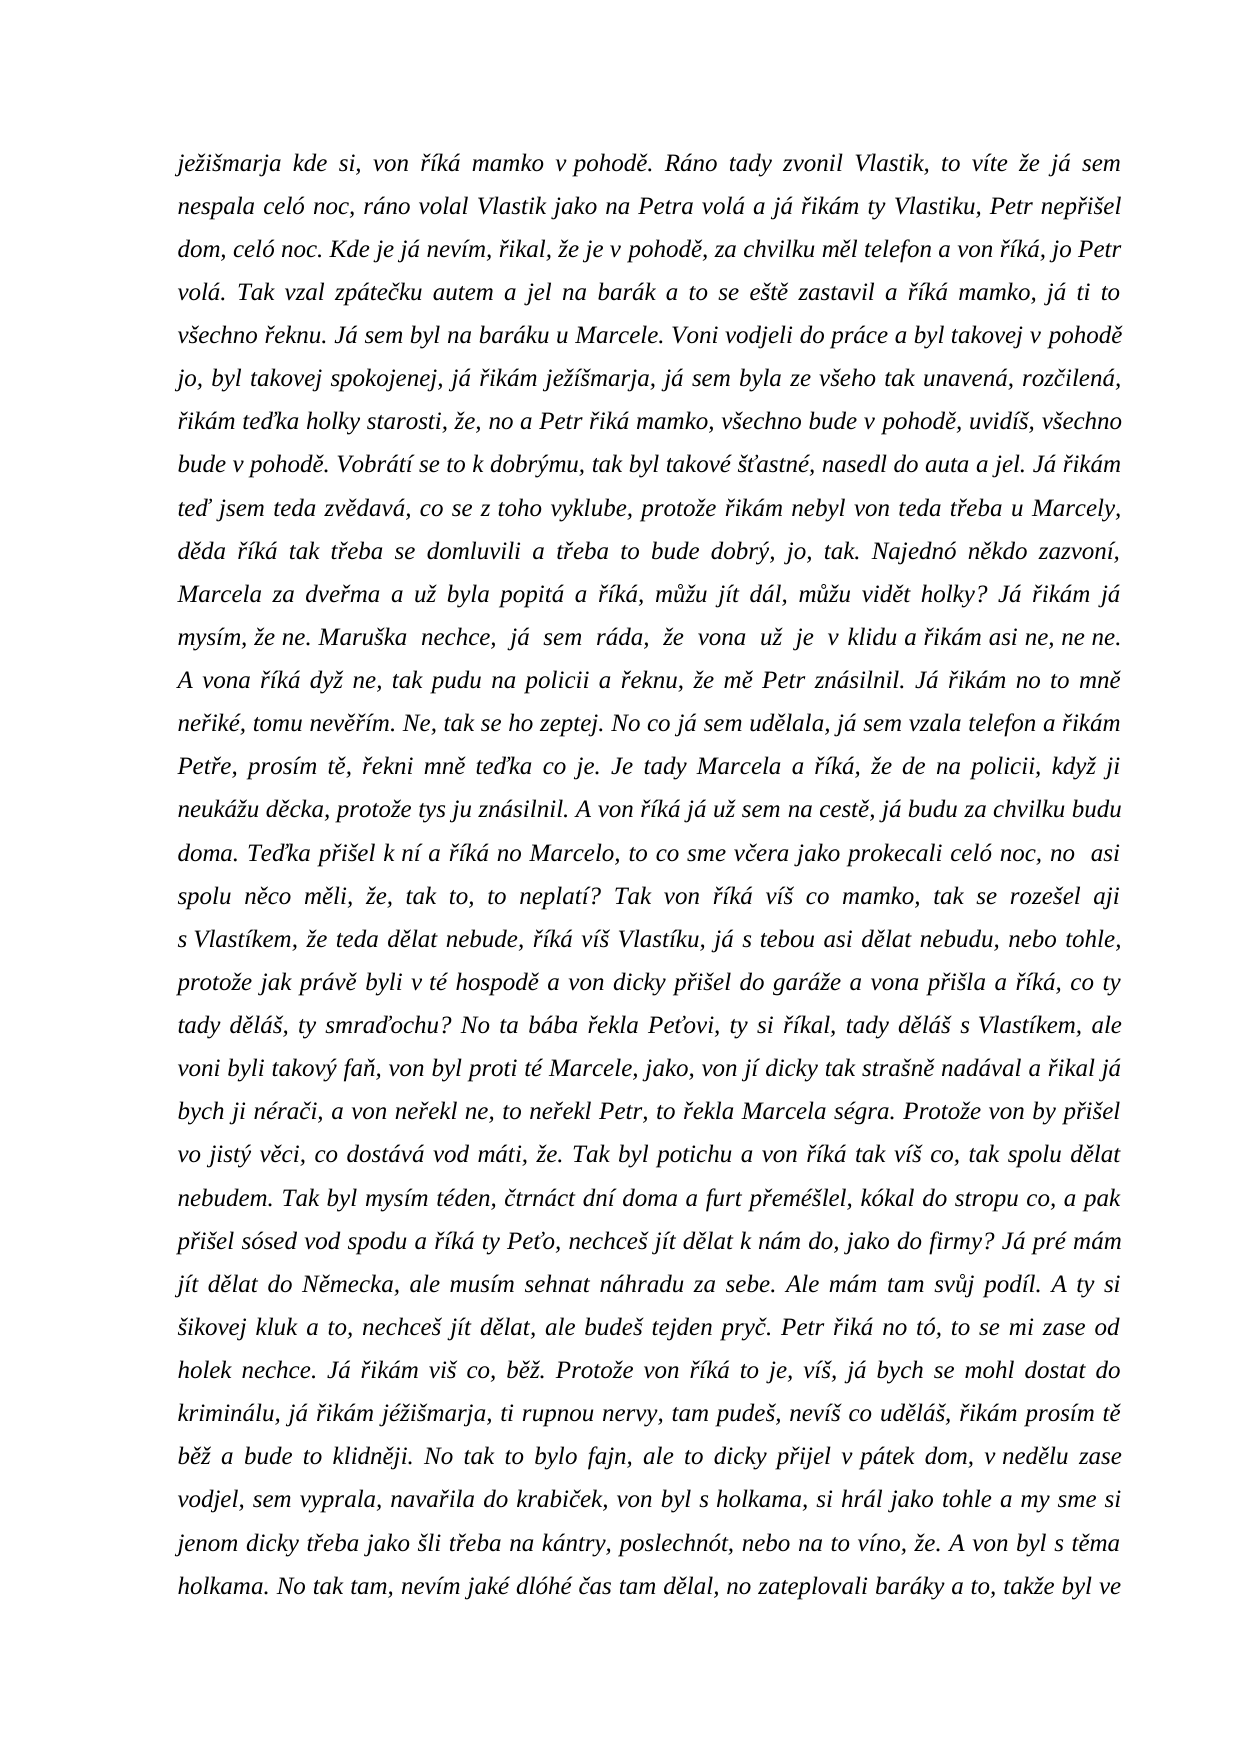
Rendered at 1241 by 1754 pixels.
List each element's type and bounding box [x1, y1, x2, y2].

text [177, 148, 1122, 1599]
